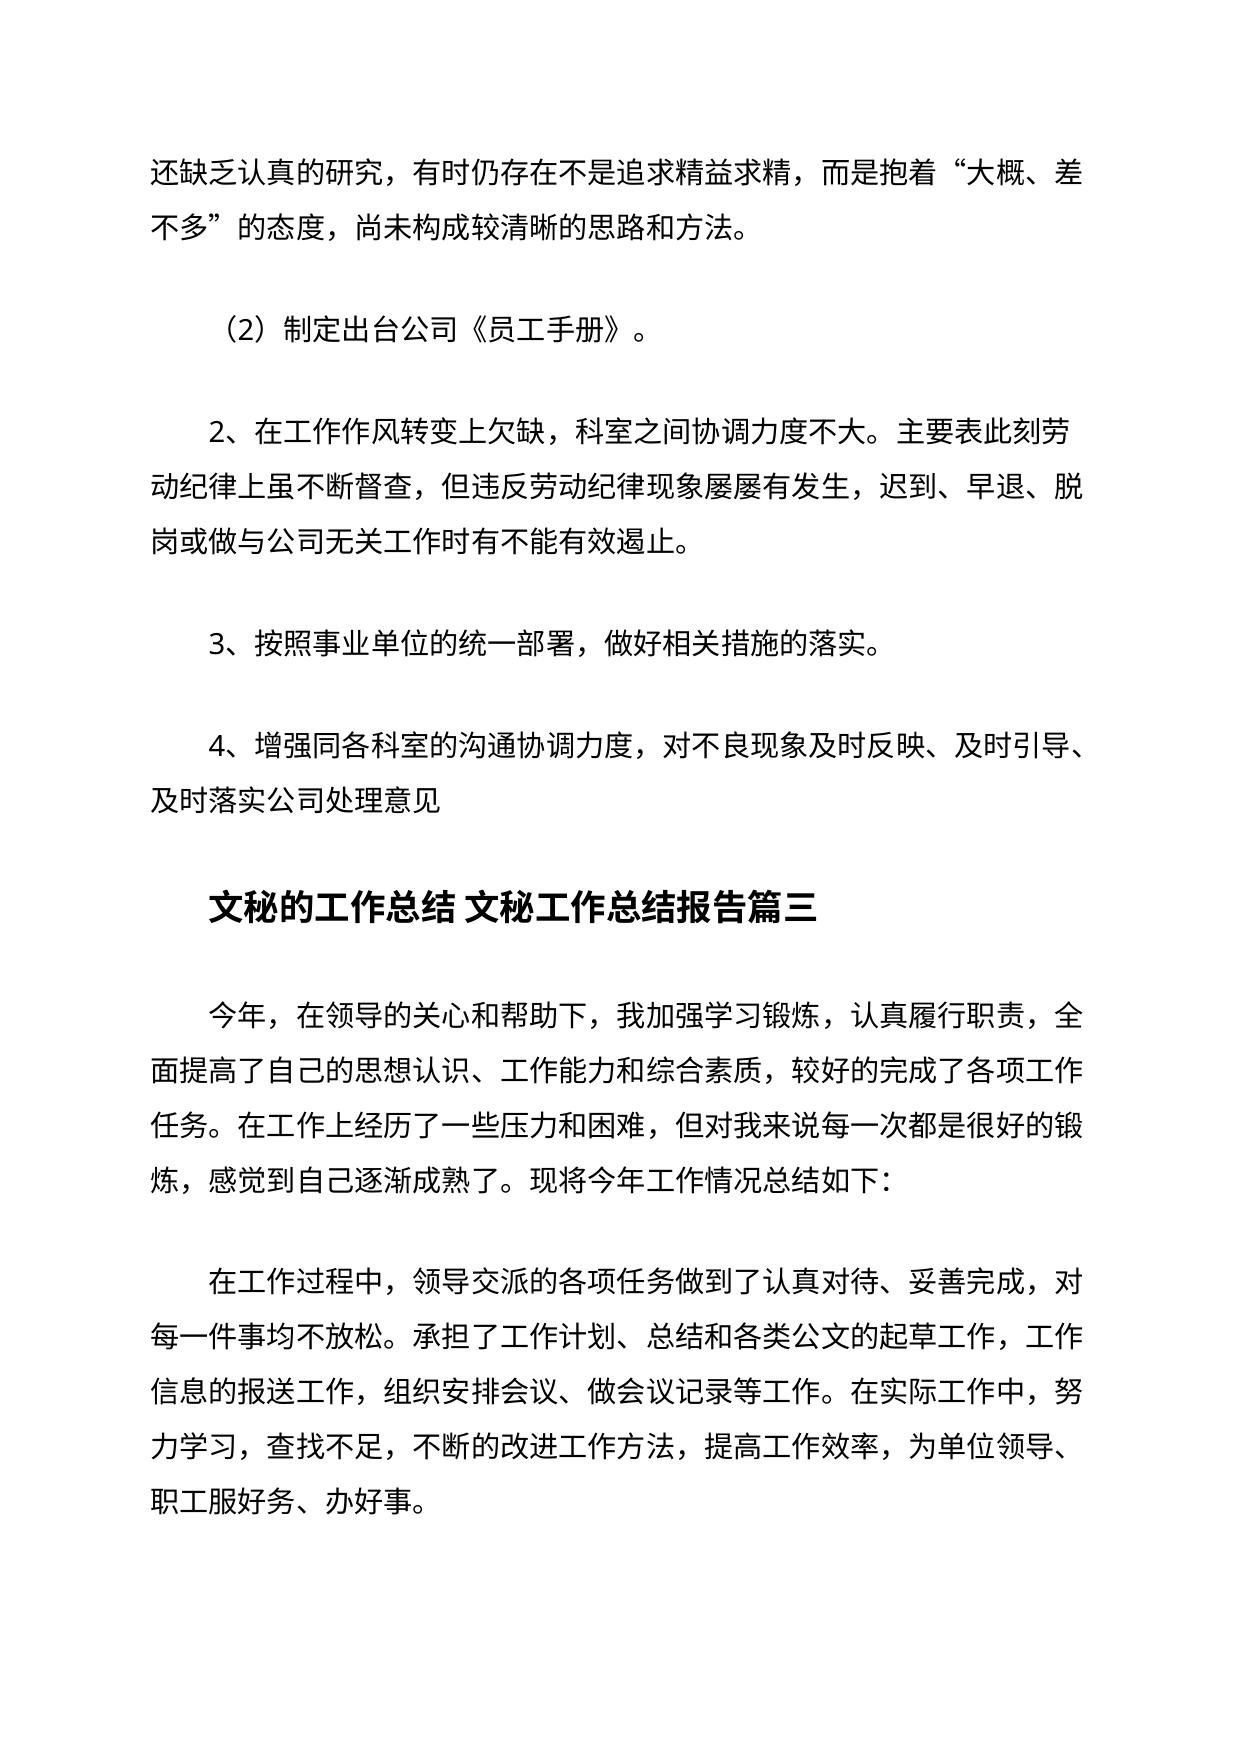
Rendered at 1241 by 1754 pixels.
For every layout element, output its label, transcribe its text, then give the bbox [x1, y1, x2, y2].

text 在工作过程中，领导交派的各项任务做到了认真对待、妥善完成，对每一件事均不放松。承担了工作计划、总结和各类公文的起草工作，工作信息的报送工作，组织安排会议、做会议记录等工作。在实际工作中，努力学习，查找不足，不断的改进工作方法，提高工作效率，为单位领导、职工服好务、办好事。 [150, 1259, 1090, 1521]
text 3、按照事业单位的统一部署，做好相关措施的落实。 [150, 620, 1090, 663]
text 4、增强同各科室的沟通协调力度，对不良现象及时反映、及时引导、及时落实公司处理意见 [150, 722, 1090, 819]
text 今年，在领导的关心和帮助下，我加强学习锻炼，认真履行职责，全面提高了自己的思想认识、工作能力和综合素质，较好的完成了各项工作任务。在工作上经历了一些压力和困难，但对我来说每一次都是很好的锻炼，感觉到自己逐渐成熟了。现将今年工作情况总结如下： [150, 992, 1090, 1199]
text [150, 150, 1090, 247]
text 文秘的工作总结 文秘工作总结报告篇三 [150, 879, 1090, 930]
text （2）制定出台公司《员工手册》。 [150, 307, 1090, 349]
text 2、在工作作风转变上欠缺，科室之间协调力度不大。主要表此刻劳动纪律上虽不断督查，但违反劳动纪律现象屡屡有发生，迟到、早退、脱岗或做与公司无关工作时有不能有效遏止。 [150, 409, 1090, 561]
